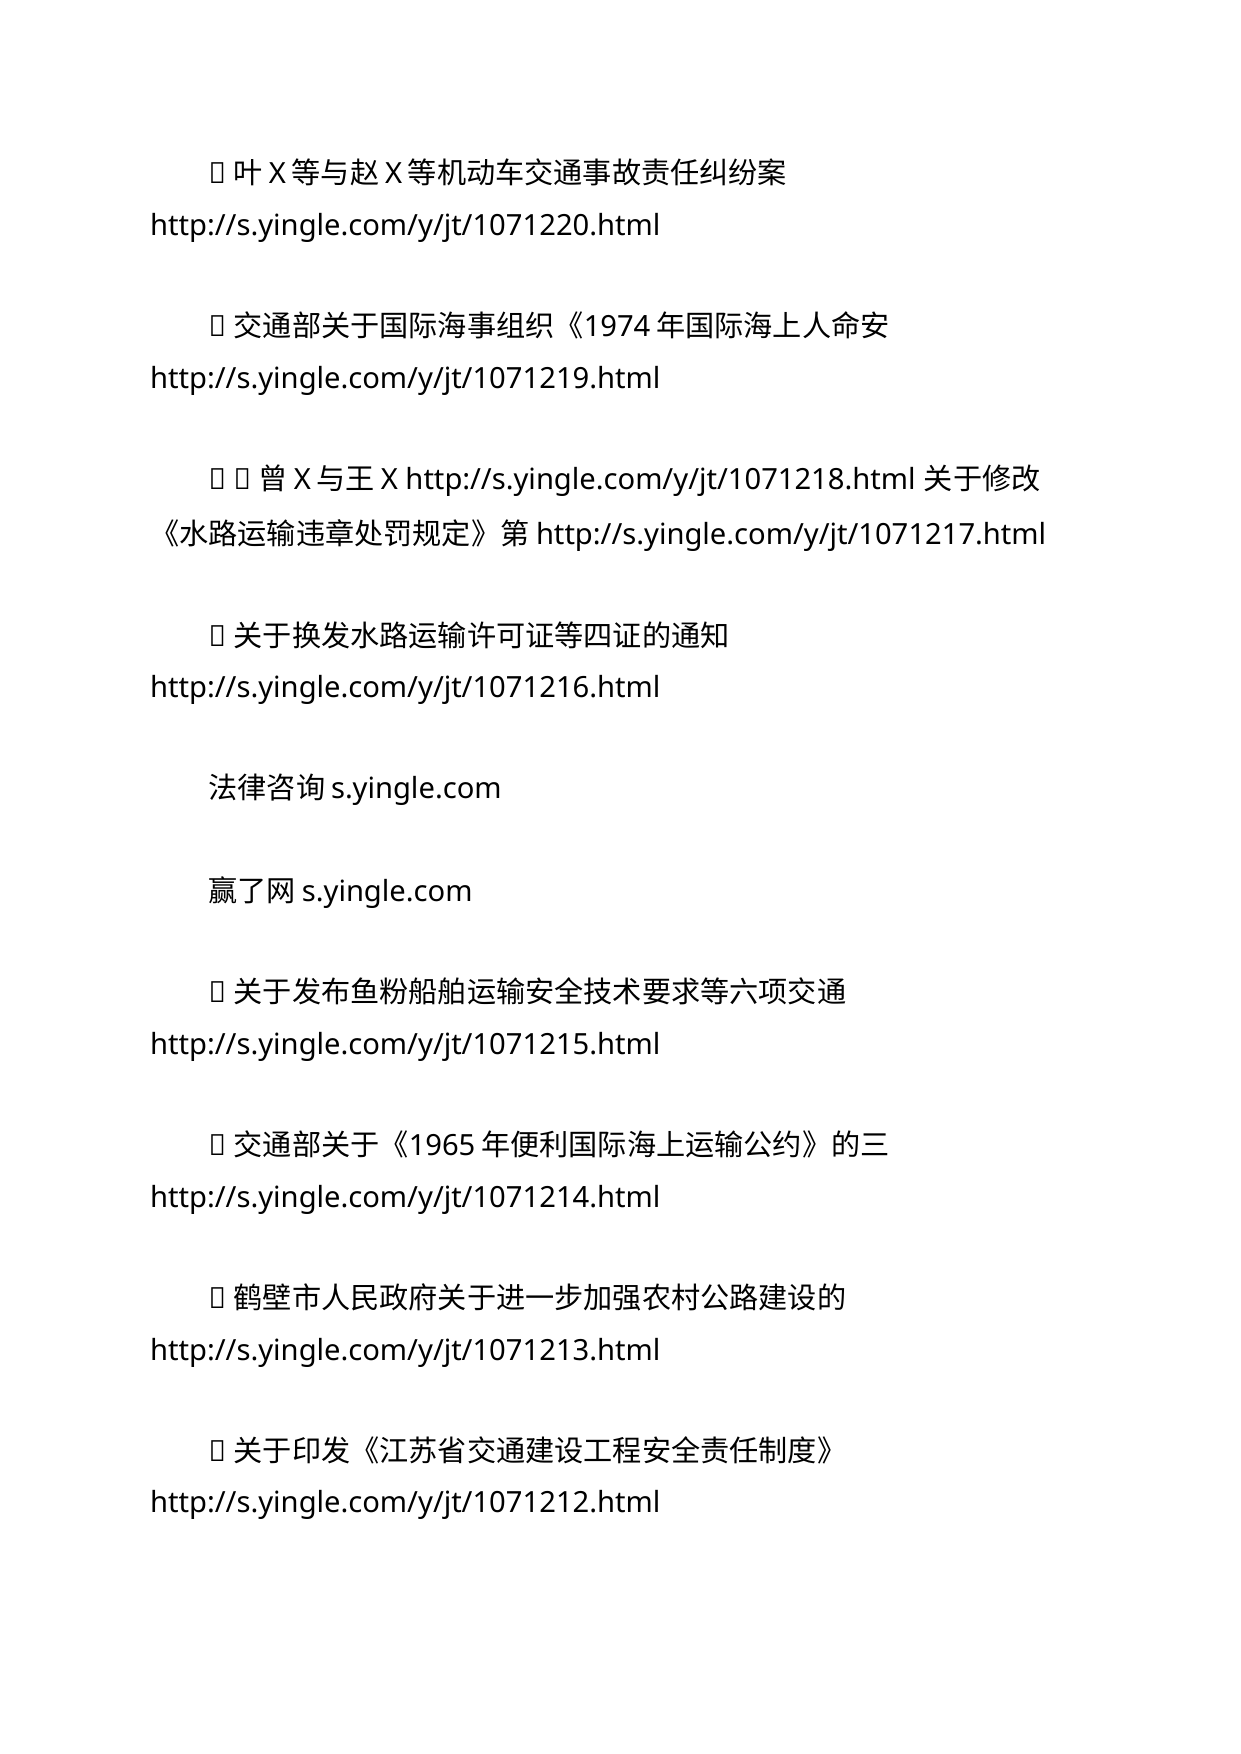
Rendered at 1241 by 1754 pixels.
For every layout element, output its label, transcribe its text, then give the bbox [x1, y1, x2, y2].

text  关于换发水路运输许可证等四证的通知 http://s.yingle.com/y/jt/1071216.html [150, 612, 1090, 706]
text  鹤壁市人民政府关于进一步加强农村公路建设的 http://s.yingle.com/y/jt/1071213.html [150, 1274, 1090, 1368]
text 赢了网s.yingle.com [150, 867, 1090, 909]
text  交通部关于《1965年便利国际海上运输公约》的三 http://s.yingle.com/y/jt/1071214.html [150, 1122, 1090, 1216]
text 法律咨询s.yingle.com [150, 765, 1090, 807]
text  叶X等与赵X等机动车交通事故责任纠纷案 http://s.yingle.com/y/jt/1071220.html [150, 150, 1090, 244]
text  交通部关于国际海事组织《1974年国际海上人命安 http://s.yingle.com/y/jt/1071219.html [150, 303, 1090, 397]
text  关于发布鱼粉船舶运输安全技术要求等六项交通 http://s.yingle.com/y/jt/1071215.html [150, 969, 1090, 1063]
text  关于印发《江苏省交通建设工程安全责任制度》 http://s.yingle.com/y/jt/1071212.html [150, 1427, 1090, 1521]
text   曾X与王X http://s.yingle.com/y/jt/1071218.html 关于修改《水路运输违章处罚规定》第 http://s.yingle.com/y/jt/1071217.html [150, 455, 1090, 553]
